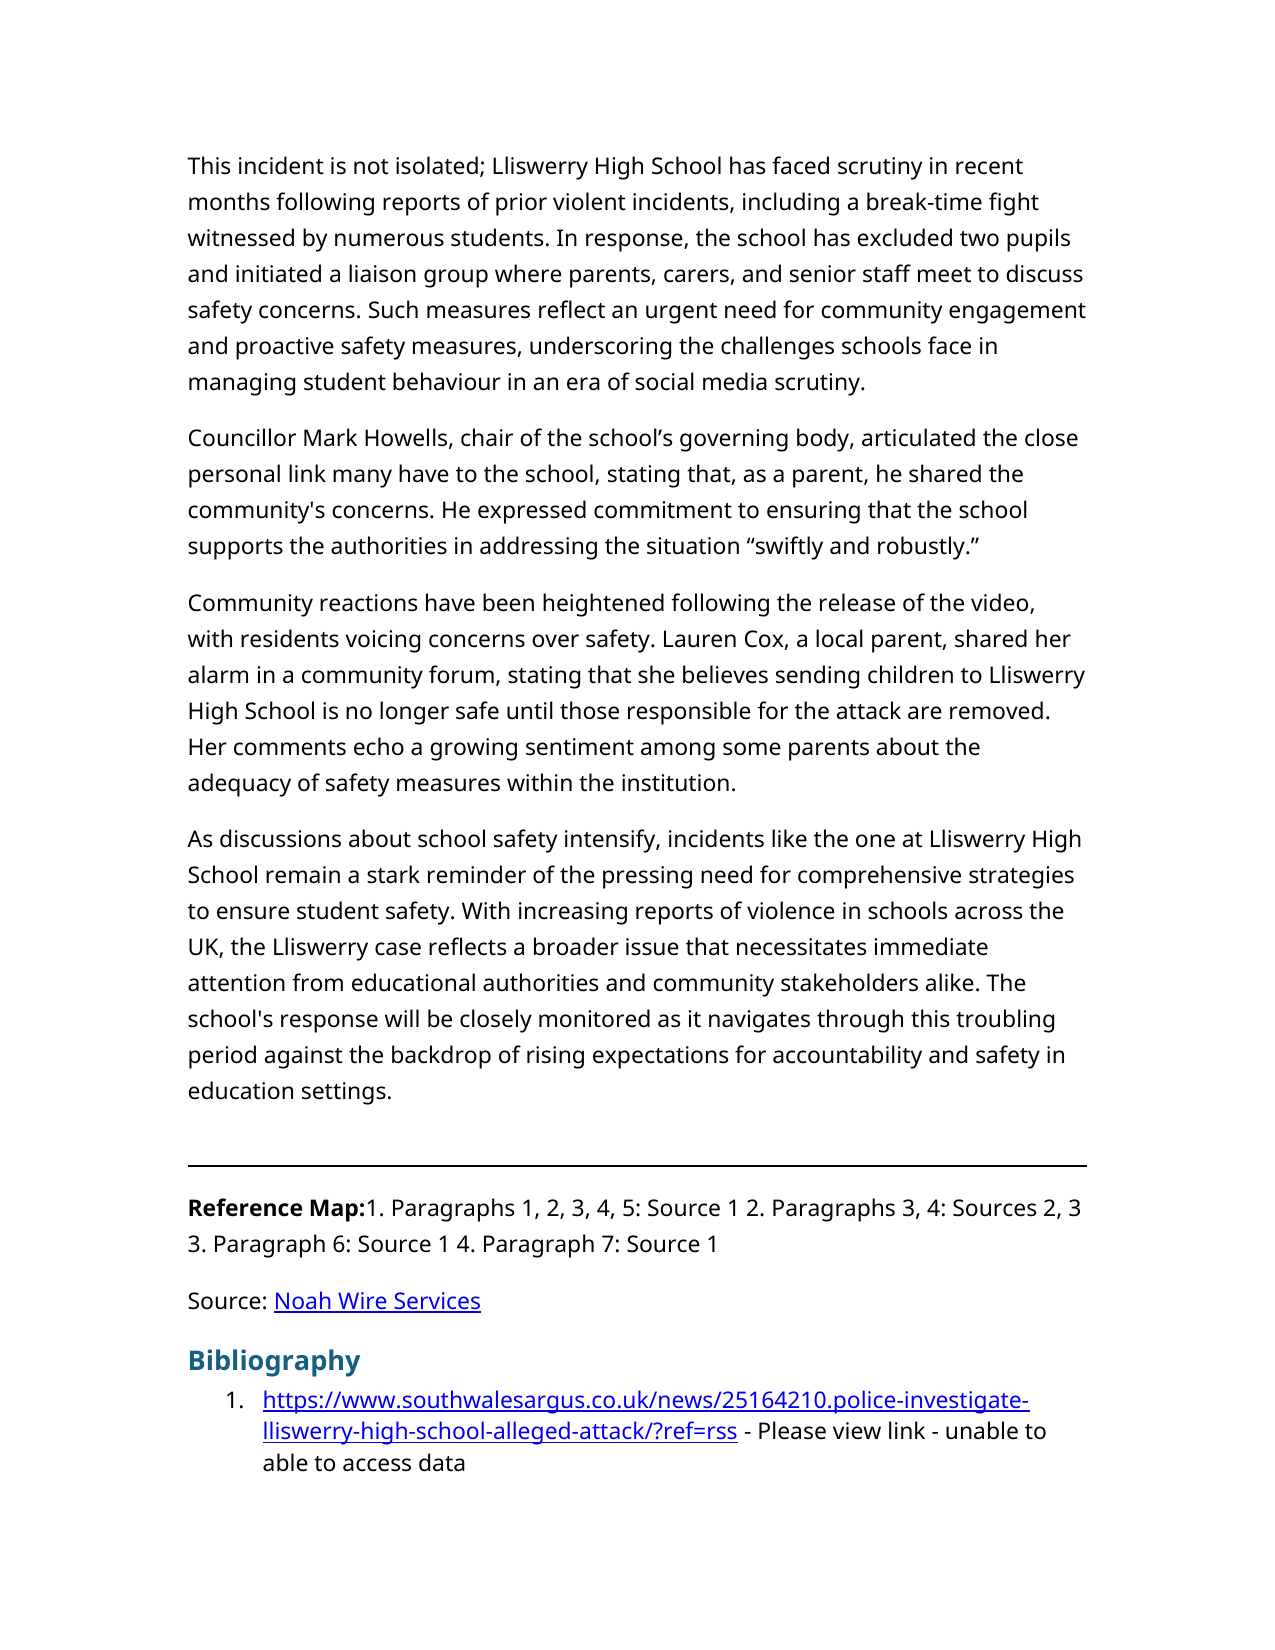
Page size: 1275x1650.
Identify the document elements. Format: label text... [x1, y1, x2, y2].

text This incident is not isolated; Lliswerry High School has faced scrutiny in recent months following reports of prior violent incidents, including a break-time fight witnessed by numerous students. In response, the school has excluded two pupils and initiated a liaison group where parents, carers, and senior staff meet to discuss safety concerns. Such measures reflect an urgent need for community engagement and proactive safety measures, underscoring the challenges schools face in managing student behaviour in an era of social media scrutiny. [187, 150, 1087, 397]
text Councillor Mark Howells, chair of the school’s governing body, articulated the close personal link many have to the school, stating that, as a parent, he shared the community's concerns. He expressed commitment to ensuring that the school supports the authorities in addressing the situation “swiftly and robustly.” [187, 422, 1087, 561]
text Source: Noah Wire Services [187, 1285, 1087, 1316]
text Reference Map:1. Paragraphs 1, 2, 3, 4, 5: Source 1 2. Paragraphs 3, 4: Sources 2, 3 3. Paragraph 6: Source 1 4. Paragraph 7: Source 1 [187, 1192, 1087, 1259]
text Community reactions have been heightened following the release of the video, with residents voicing concerns over safety. Lauren Cox, a local parent, shared her alarm in a community forum, stating that she believes sending children to Lliswerry High School is no longer safe until those responsible for the attack are removed. Her comments echo a growing sentiment among some parents about the adequacy of safety measures within the institution. [187, 587, 1087, 798]
text As discussions about school safety intensify, incidents like the one at Lliswerry High School remain a stark reminder of the pressing need for comprehensive strategies to ensure student safety. With increasing reports of violence in schools across the UK, the Lliswerry case reflects a broader issue that necessitates immediate attention from educational authorities and community stakeholders alike. The school's response will be closely monitored as it navigates through this troubling period against the backdrop of rising expectations for accountability and safety in education settings. [187, 823, 1087, 1106]
list https://www.southwalesargus.co.uk/news/25164210.police-investigate-lliswerry-high-school-alleged-attack/?ref=rss - Please view link - unable to able to access data [225, 1384, 1087, 1478]
subtitle Bibliography [187, 1342, 1087, 1378]
